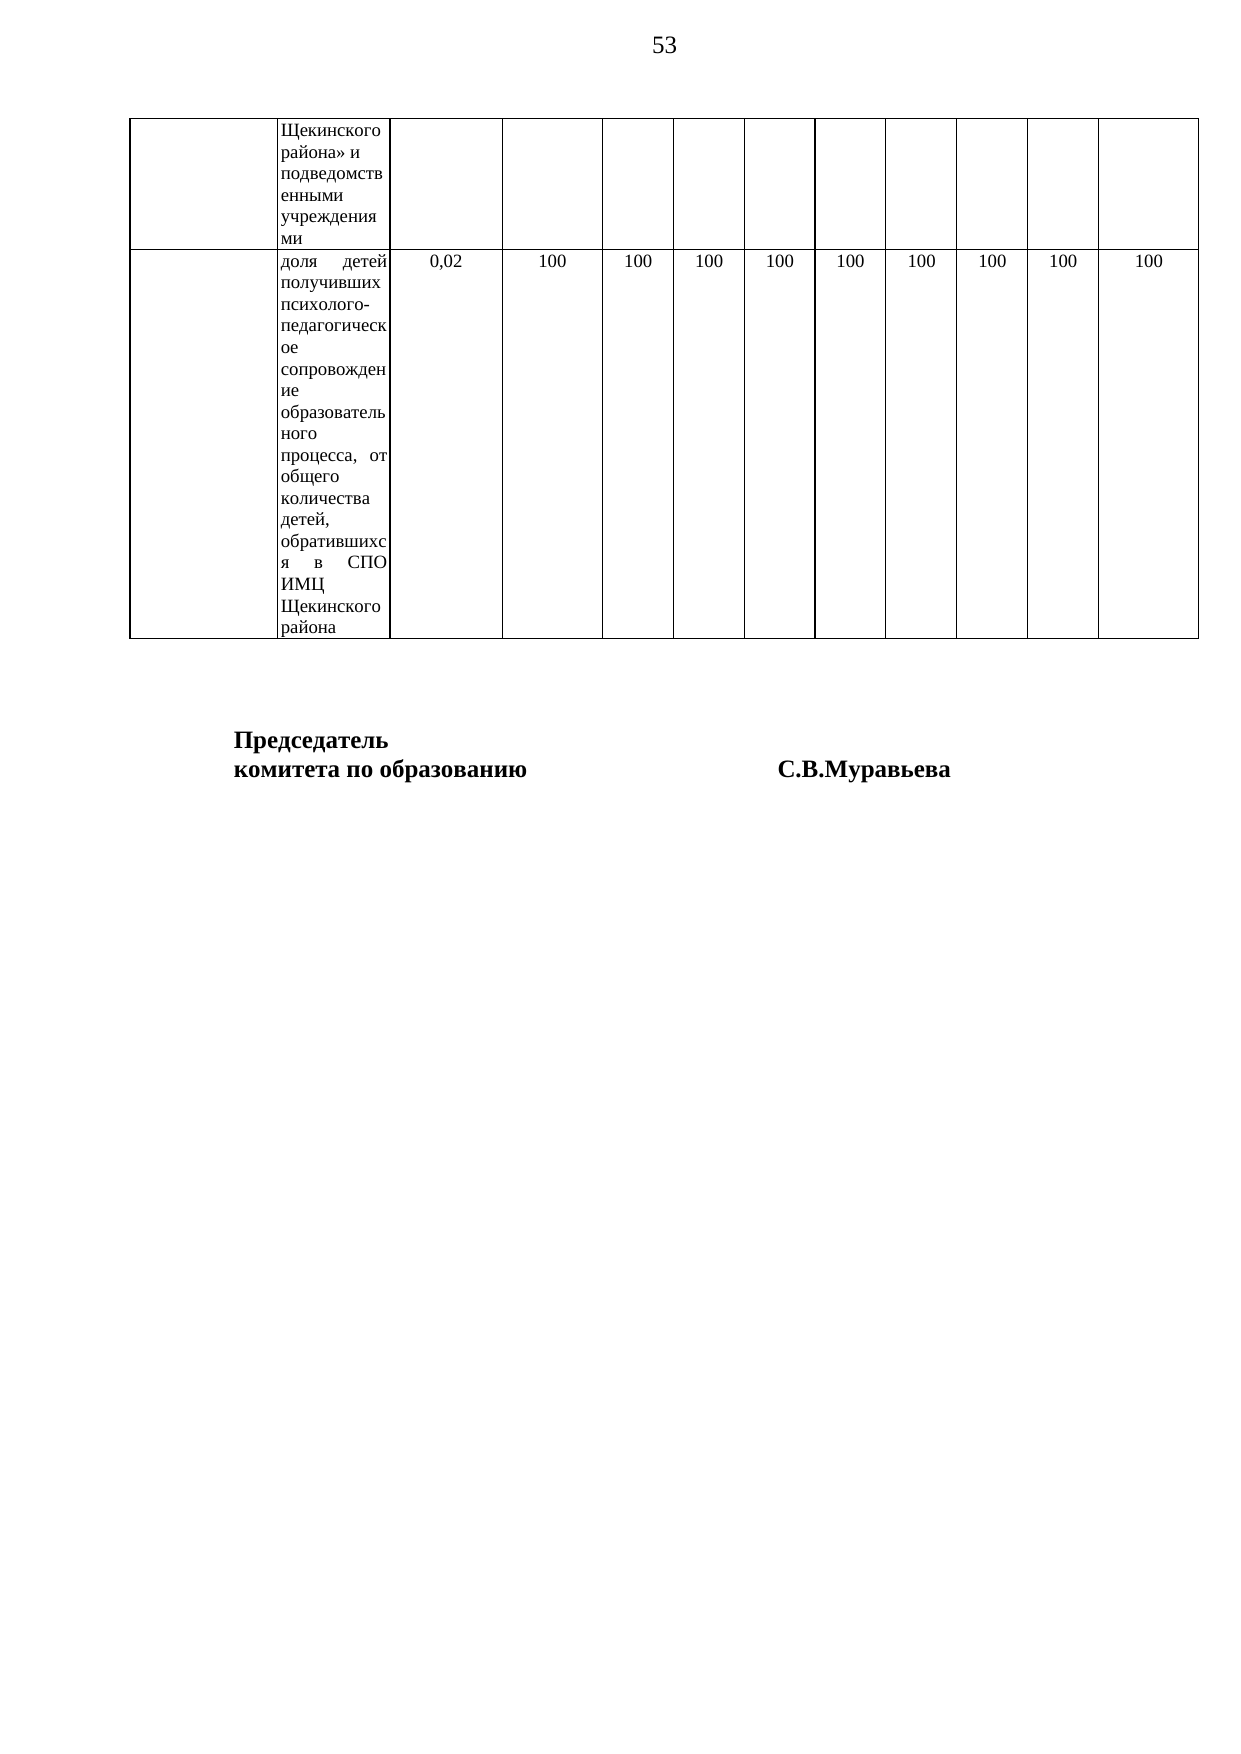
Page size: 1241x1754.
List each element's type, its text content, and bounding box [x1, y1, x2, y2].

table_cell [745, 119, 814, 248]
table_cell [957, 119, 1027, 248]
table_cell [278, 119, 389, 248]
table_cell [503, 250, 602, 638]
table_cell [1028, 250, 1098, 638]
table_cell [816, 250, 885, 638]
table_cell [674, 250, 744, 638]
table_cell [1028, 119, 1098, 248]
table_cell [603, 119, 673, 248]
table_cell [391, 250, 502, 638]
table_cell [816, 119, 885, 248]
text комитета по образованию С.В.Муравьева [177, 754, 1152, 782]
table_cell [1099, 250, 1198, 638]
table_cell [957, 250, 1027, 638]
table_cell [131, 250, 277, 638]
text Председатель [177, 725, 1152, 754]
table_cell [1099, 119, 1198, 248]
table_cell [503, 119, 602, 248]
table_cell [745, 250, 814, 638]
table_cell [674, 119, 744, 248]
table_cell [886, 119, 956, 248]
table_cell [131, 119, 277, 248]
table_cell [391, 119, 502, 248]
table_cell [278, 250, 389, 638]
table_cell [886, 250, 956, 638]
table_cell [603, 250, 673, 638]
